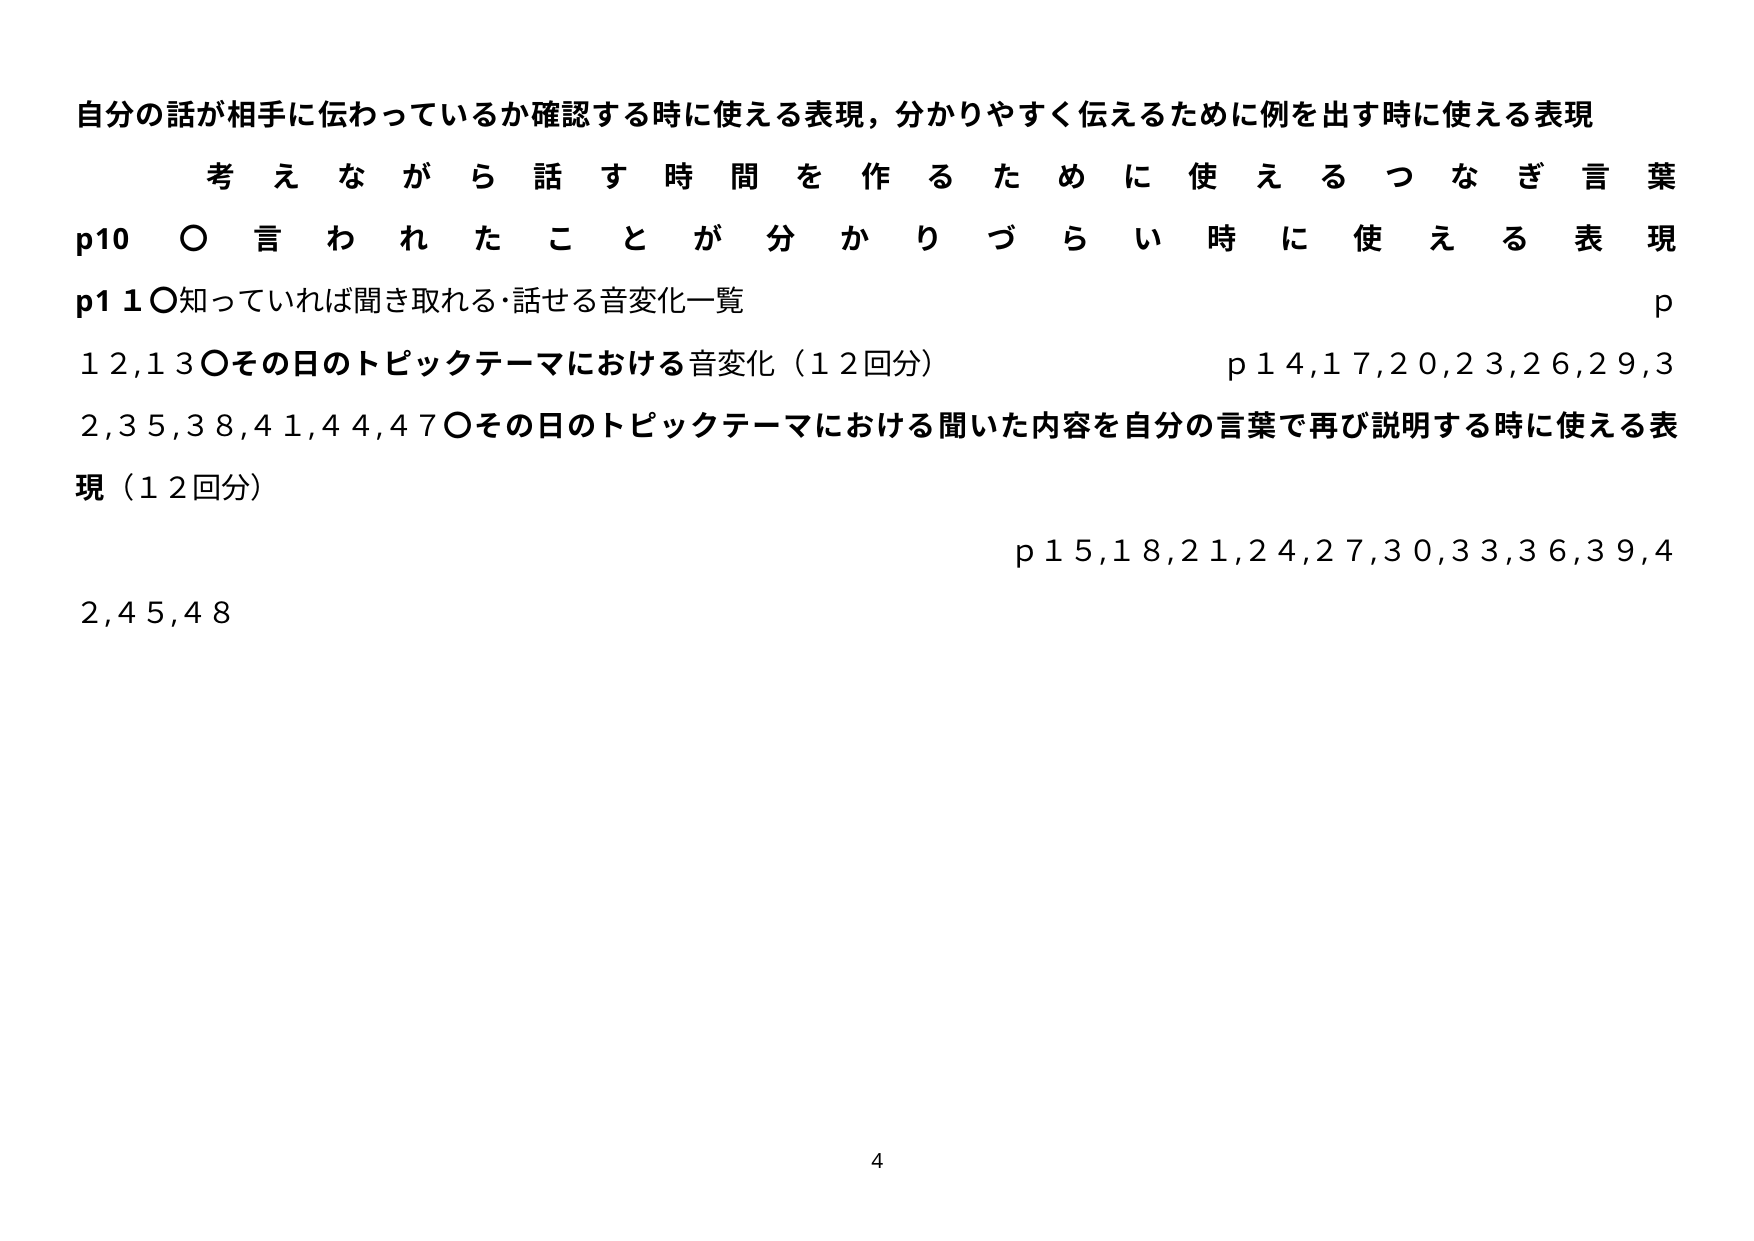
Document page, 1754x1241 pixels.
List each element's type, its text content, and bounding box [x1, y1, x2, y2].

text ｐ１５,１８,２１,２４,２７,３０,３３,３６,３９,４２,４５,４８ [75, 517, 1679, 642]
text 考えながら話す時間を作るために使えるつなぎ言葉 p10〇言われたことが分かりづらい時に使える表現 p1１〇知っていれば聞き取れる･話せる音変化一覧 ｐ１２,１３〇その日のトピックテーマにおける音変化（１２回分） ｐ１４,１７,２０,２３,２６,２９,３２,３５,３８,４１,４４,４７〇その日のトピックテーマにおける聞いた内容を自分の言葉で再び説明する時に使える表現（１２回分） [75, 143, 1679, 517]
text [75, 81, 1679, 143]
